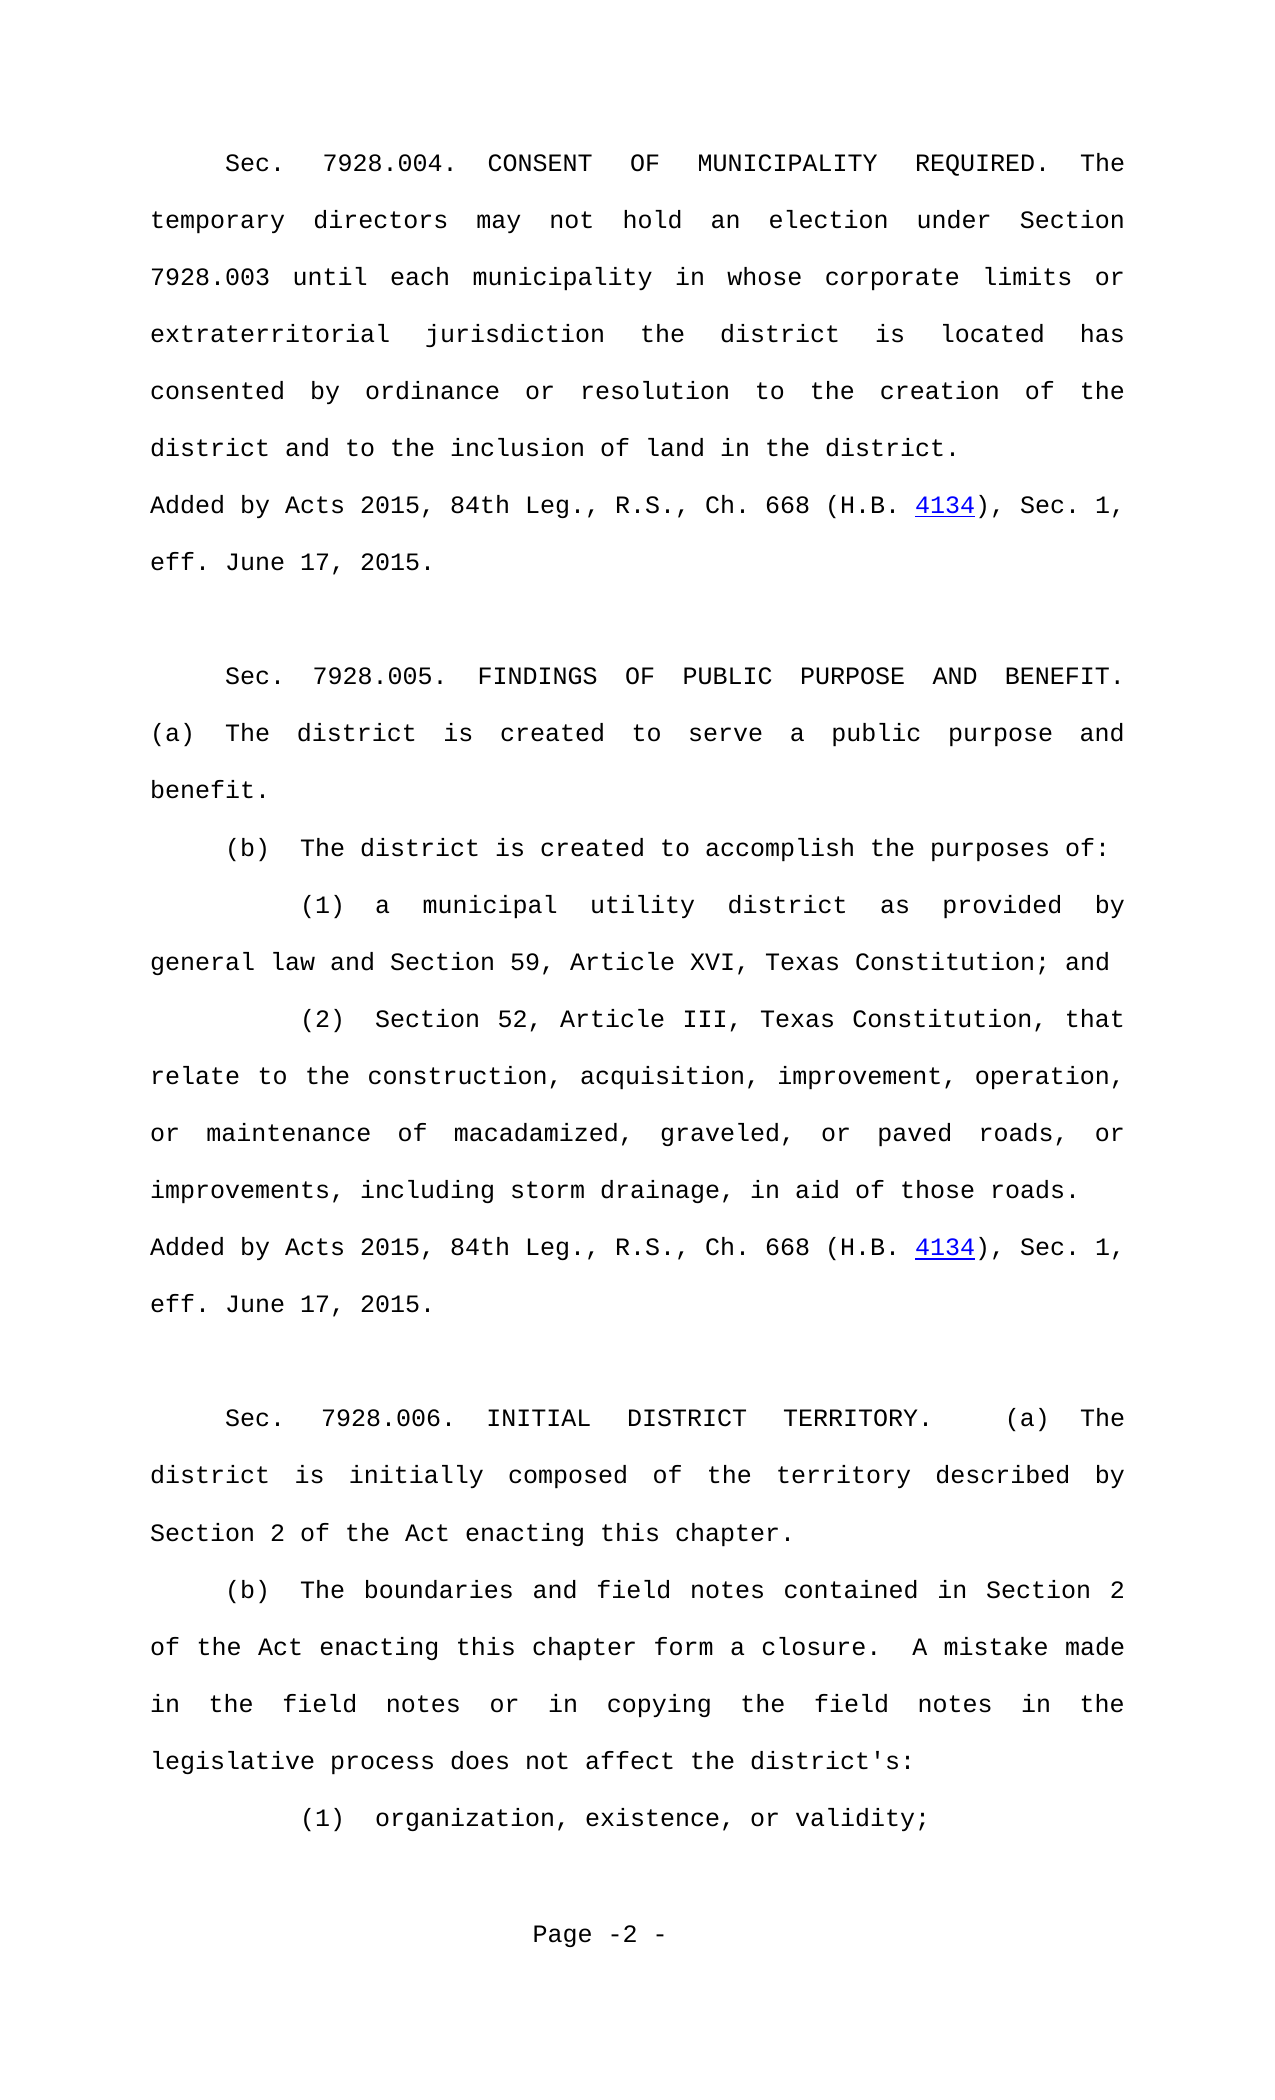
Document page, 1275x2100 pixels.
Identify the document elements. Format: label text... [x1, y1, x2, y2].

text Sec. 7928.006. INITIAL DISTRICT TERRITORY. (a) The district is initially composed of the territory described by Section 2 of the Act enacting this chapter. [150, 1406, 1125, 1548]
text Sec. 7928.005. FINDINGS OF PUBLIC PURPOSE AND BENEFIT. (a) The district is created to serve a public purpose and benefit. [150, 664, 1125, 806]
text (1) organization, existence, or validity; [150, 1805, 1125, 1834]
text (b) The district is created to accomplish the purposes of: [150, 835, 1125, 863]
text (1) a municipal utility district as provided by general law and Section 59, Article XVI, Texas Constitution; and [150, 892, 1125, 978]
text Added by Acts 2015, 84th Leg., R.S., Ch. 668 (H.B. 4134), Sec. 1, eff. June 17, 2015. [150, 492, 1125, 578]
text (b) The boundaries and field notes contained in Section 2 of the Act enacting this chapter form a closure. A mistake made in the field notes or in copying the field notes in the legislative process does not affect the district's: [150, 1577, 1125, 1777]
text Added by Acts 2015, 84th Leg., R.S., Ch. 668 (H.B. 4134), Sec. 1, eff. June 17, 2015. [150, 1234, 1125, 1320]
text (2) Section 52, Article III, Texas Constitution, that relate to the construction, acquisition, improvement, operation, or maintenance of macadamized, graveled, or paved roads, or improvements, including storm drainage, in aid of those roads. [150, 1006, 1125, 1206]
text Sec. 7928.004. CONSENT OF MUNICIPALITY REQUIRED. The temporary directors may not hold an election under Section 7928.003 until each municipality in whose corporate limits or extraterritorial jurisdiction the district is located has consented by ordinance or resolution to the creation of the district and to the inclusion of land in the district. [150, 150, 1125, 464]
